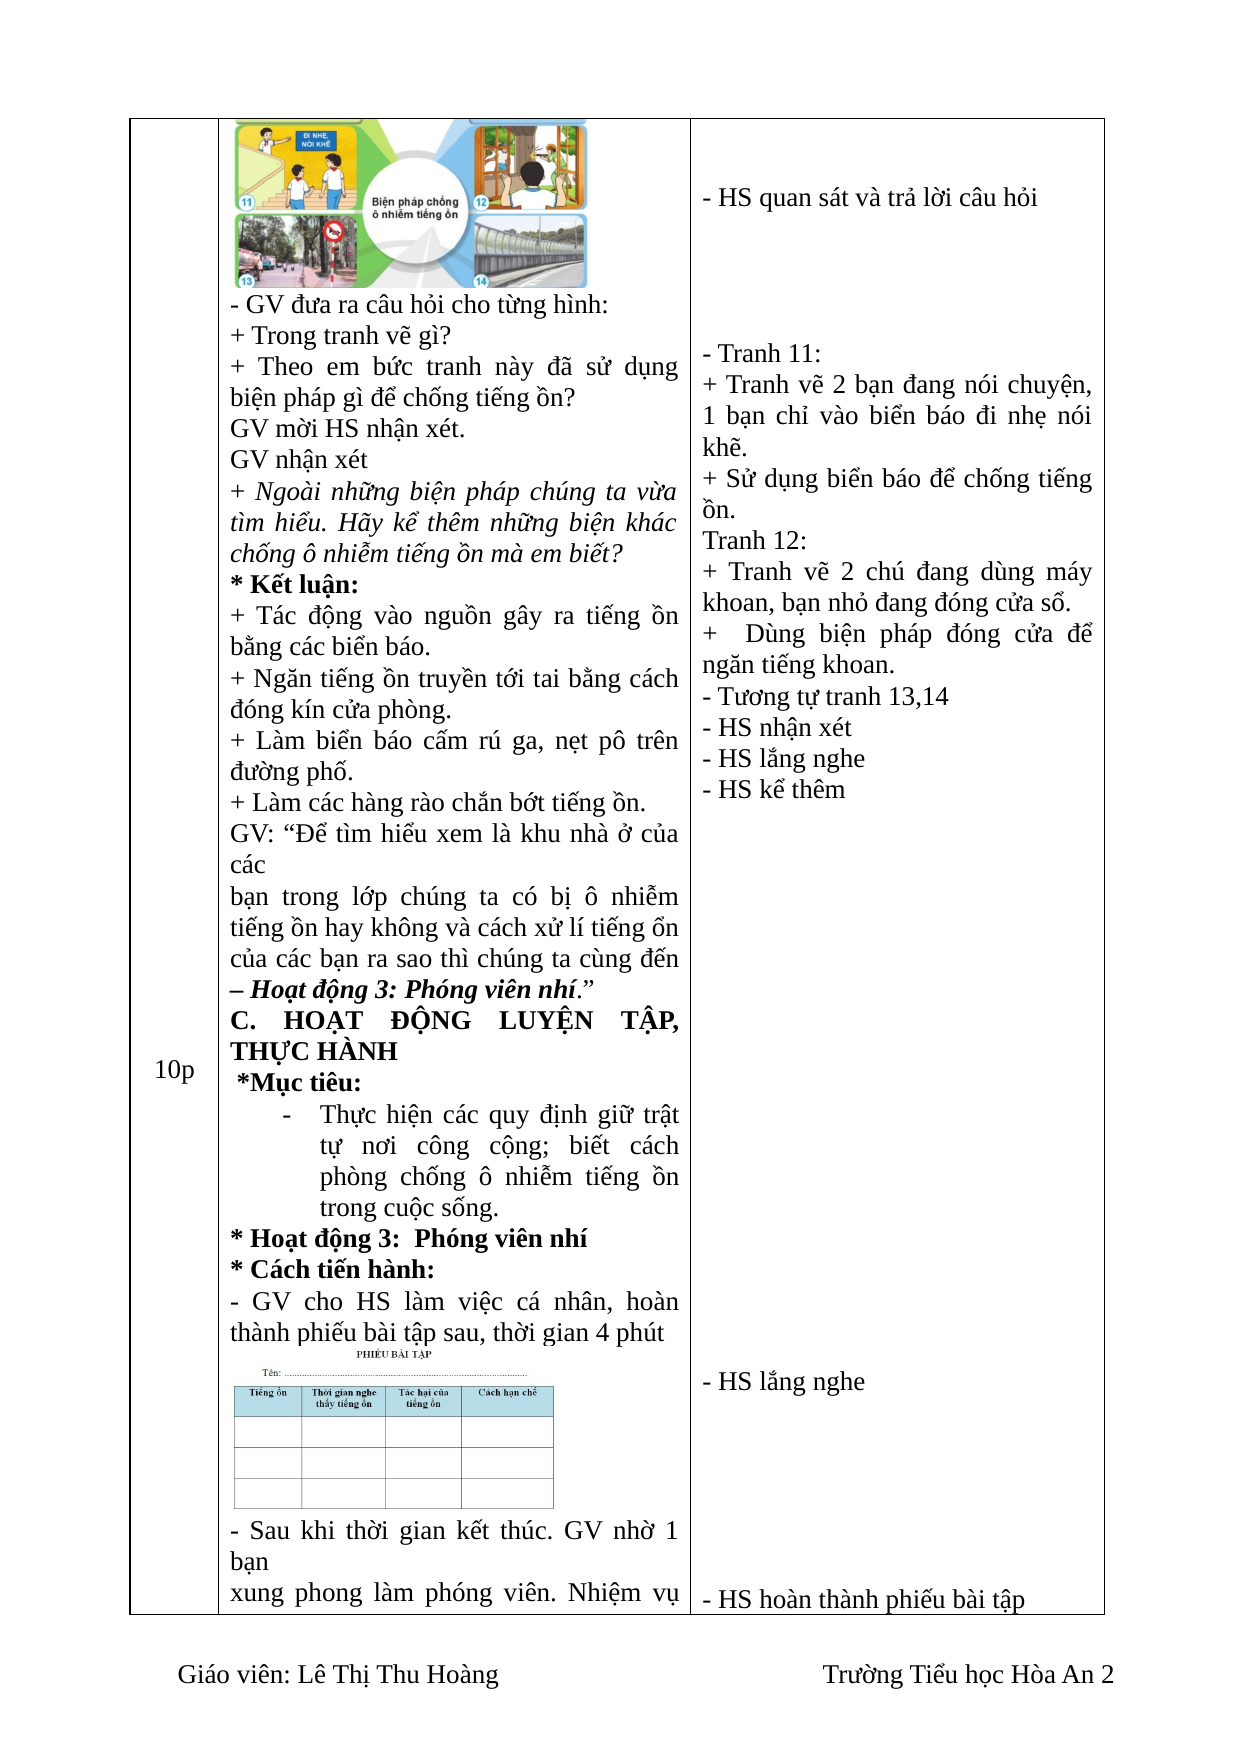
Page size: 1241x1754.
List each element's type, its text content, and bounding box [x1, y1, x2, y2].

table_cell 5p 15p 10p 5p [131, 119, 218, 1614]
picture [229, 1346, 558, 1514]
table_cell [219, 119, 690, 1614]
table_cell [691, 119, 1104, 1614]
picture [229, 119, 594, 288]
